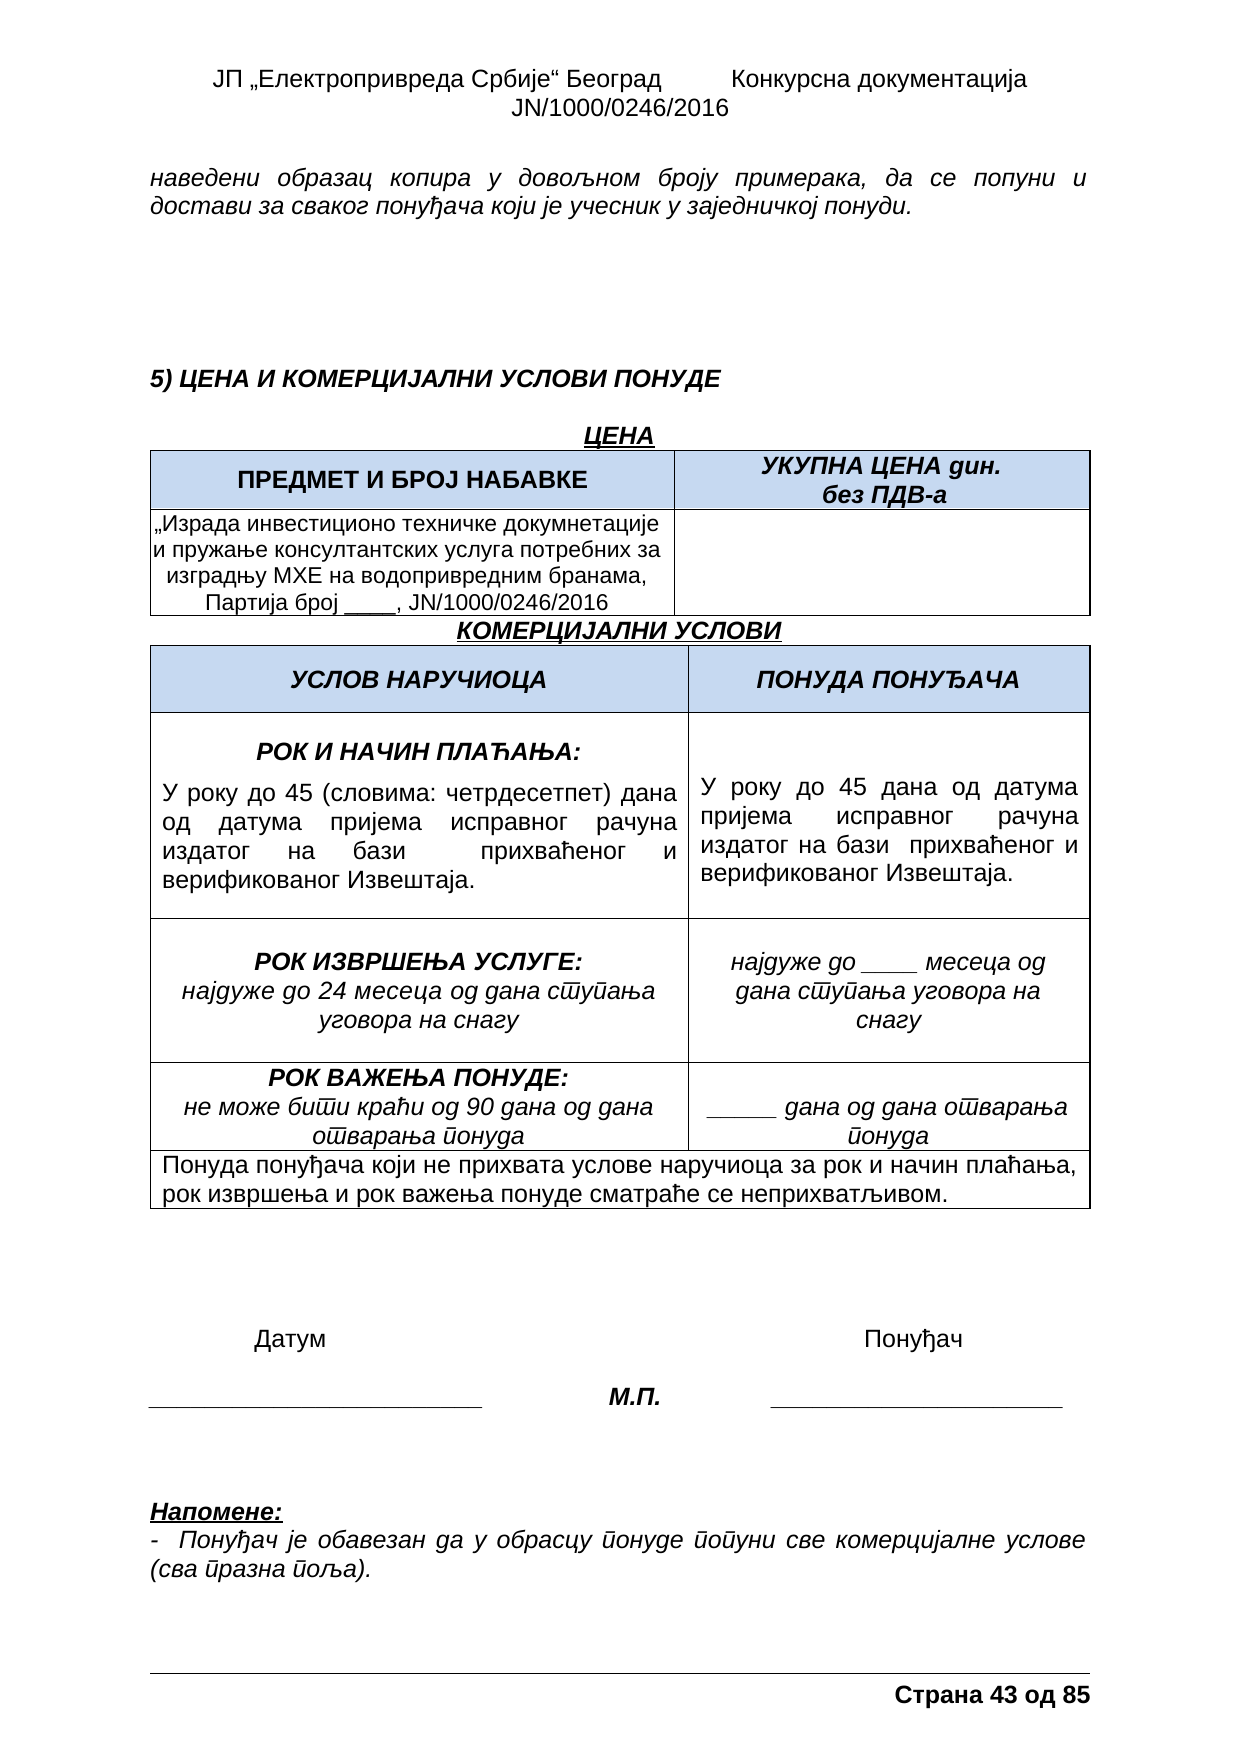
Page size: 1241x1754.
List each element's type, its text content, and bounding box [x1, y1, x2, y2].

table_header ПОНУДА ПОНУЂАЧА [689, 646, 1089, 712]
table_cell РОК И НАЧИН ПЛАЋАЊА: У року до 45 (словима: четрдесетпет) дана од датума пријема исправног рачуна издатог на бази прихваћеног и верификованог Извештаја. [151, 713, 688, 917]
table_cell РОК ИЗВРШЕЊА УСЛУГЕ: најдуже до 24 месеца од дана ступања уговора на снагу [151, 919, 688, 1062]
text КОМЕРЦИЈАЛНИ УСЛОВИ [150, 616, 1090, 645]
table_cell „Израда инвестиционо техничке докумнетације и пружање консултантских услуга потребних за изградњу МХЕ на водопривредним бранама, Партија број ____, JN/1000/0246/2016 [151, 510, 674, 615]
text 5) ЦЕНА И КОМЕРЦИЈАЛНИ УСЛОВИ ПОНУДЕ [150, 364, 1090, 392]
text - Понуђач је обавезан да у обрасцу понуде попуни све комерцијалне услове (сва празна поља). [150, 1525, 1090, 1583]
table_cell Понуда понуђача који не прихвата услове наручиоца за рок и начин плаћања, рок извршења и рок важења понуде сматраће се неприхватљивом. [151, 1151, 1089, 1208]
text Датум Понуђач [150, 1324, 1090, 1353]
table_cell У року до 45 дана од датума пријема исправног рачуна издатог на бази прихваћеног и верификованог Извештаја. [689, 713, 1089, 917]
text Напомене: [150, 1497, 1090, 1525]
table_cell _____ дана од дана отварања понуда [689, 1063, 1089, 1149]
table_header УСЛОВ НАРУЧИОЦА [151, 646, 688, 712]
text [150, 162, 1090, 220]
table_header УКУПНА ЦЕНА дин. без ПДВ-а [675, 451, 1089, 508]
table_cell најдуже до ____ месеца од дана ступања уговора на снагу [689, 919, 1089, 1062]
text ЦЕНА [150, 421, 1090, 450]
text ________________________ М.П. _____________________ [150, 1382, 1090, 1410]
table_cell РОК ВАЖЕЊА ПОНУДЕ: не може бити краћи од 90 дана од дана отварања понуда [151, 1063, 688, 1149]
table_header ПРЕДМЕТ И БРОЈ НАБАВКЕ [151, 451, 674, 508]
table_cell [675, 510, 1089, 615]
